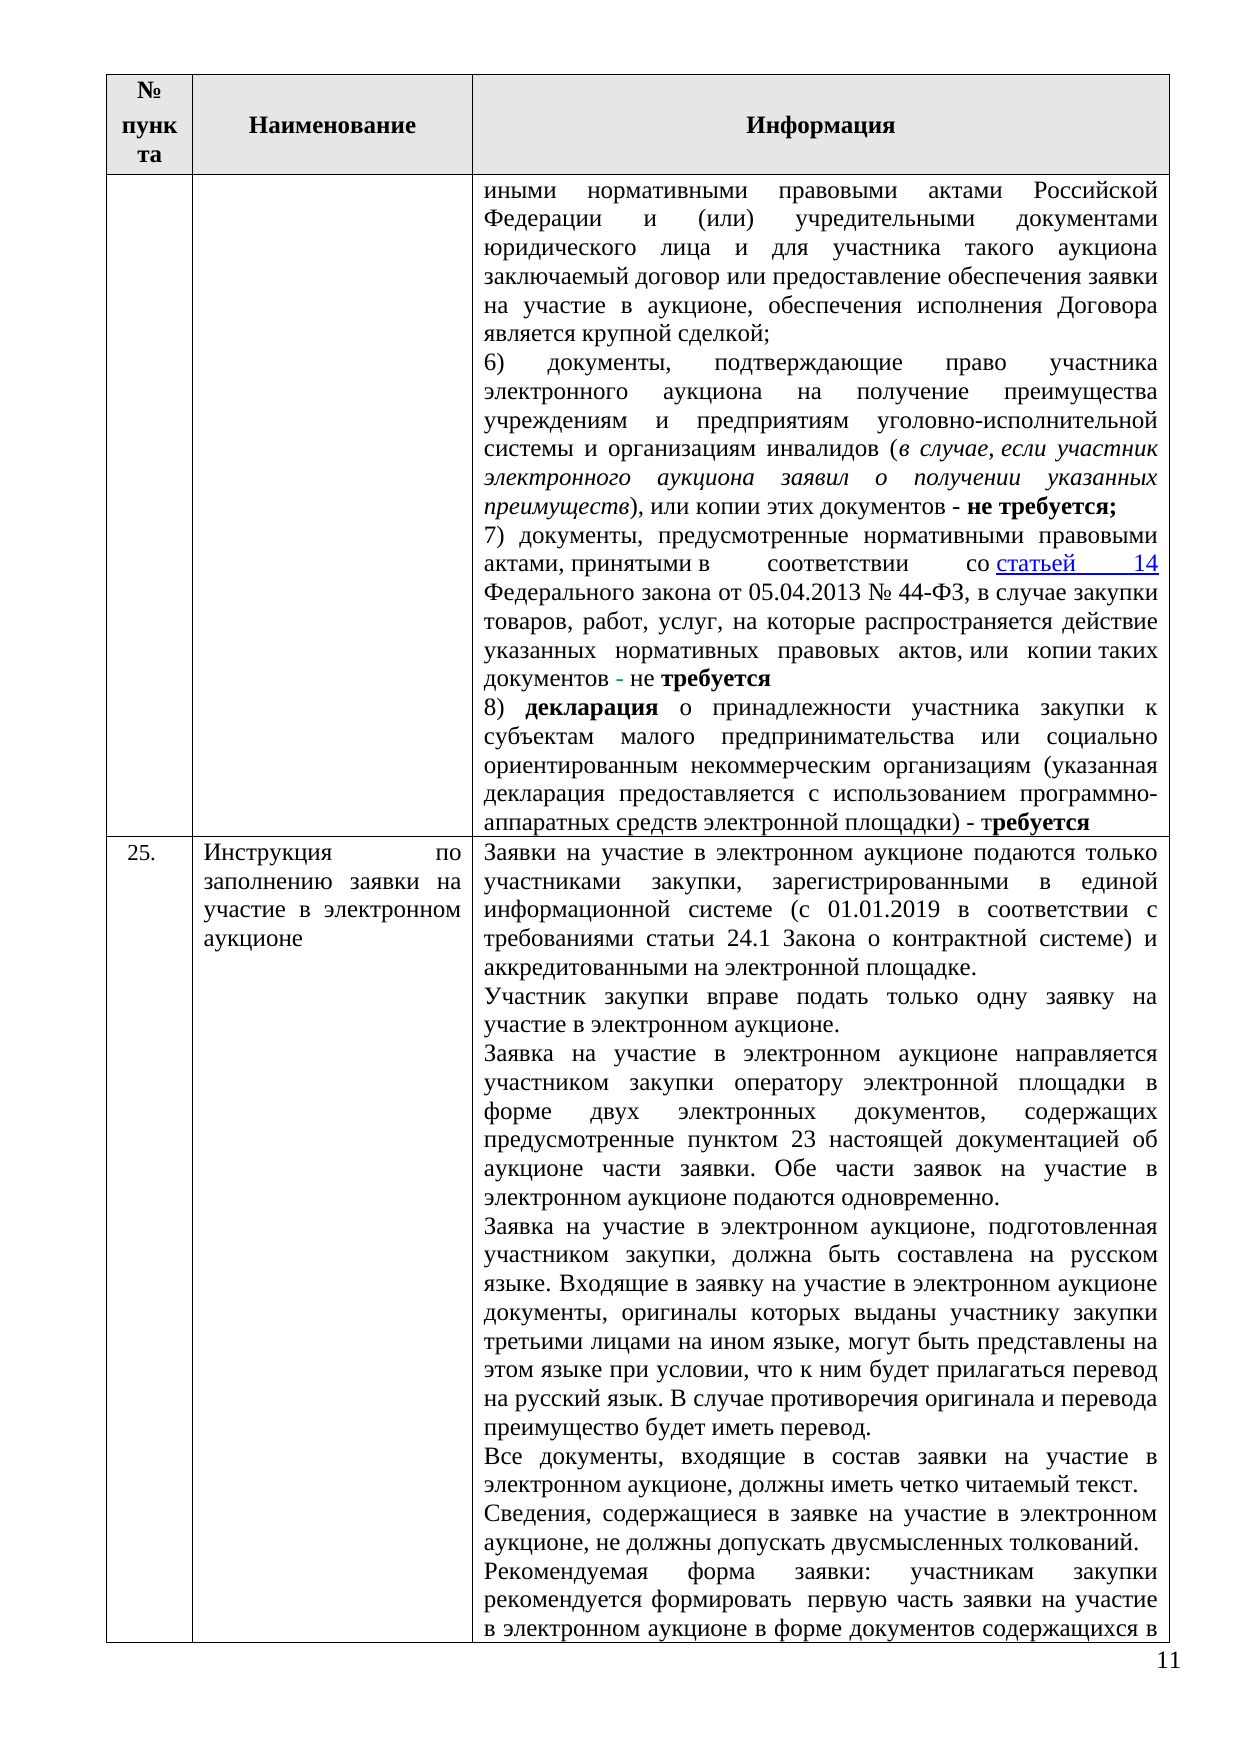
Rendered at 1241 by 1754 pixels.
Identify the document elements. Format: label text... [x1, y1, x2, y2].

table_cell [193, 175, 472, 836]
table_header Наименование [193, 75, 472, 174]
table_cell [193, 837, 472, 1642]
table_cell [473, 175, 1169, 836]
table_cell [107, 175, 192, 836]
table_header № пункта [107, 75, 192, 174]
table_cell [107, 837, 192, 1642]
table_header Информация [473, 75, 1169, 174]
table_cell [473, 837, 1169, 1642]
